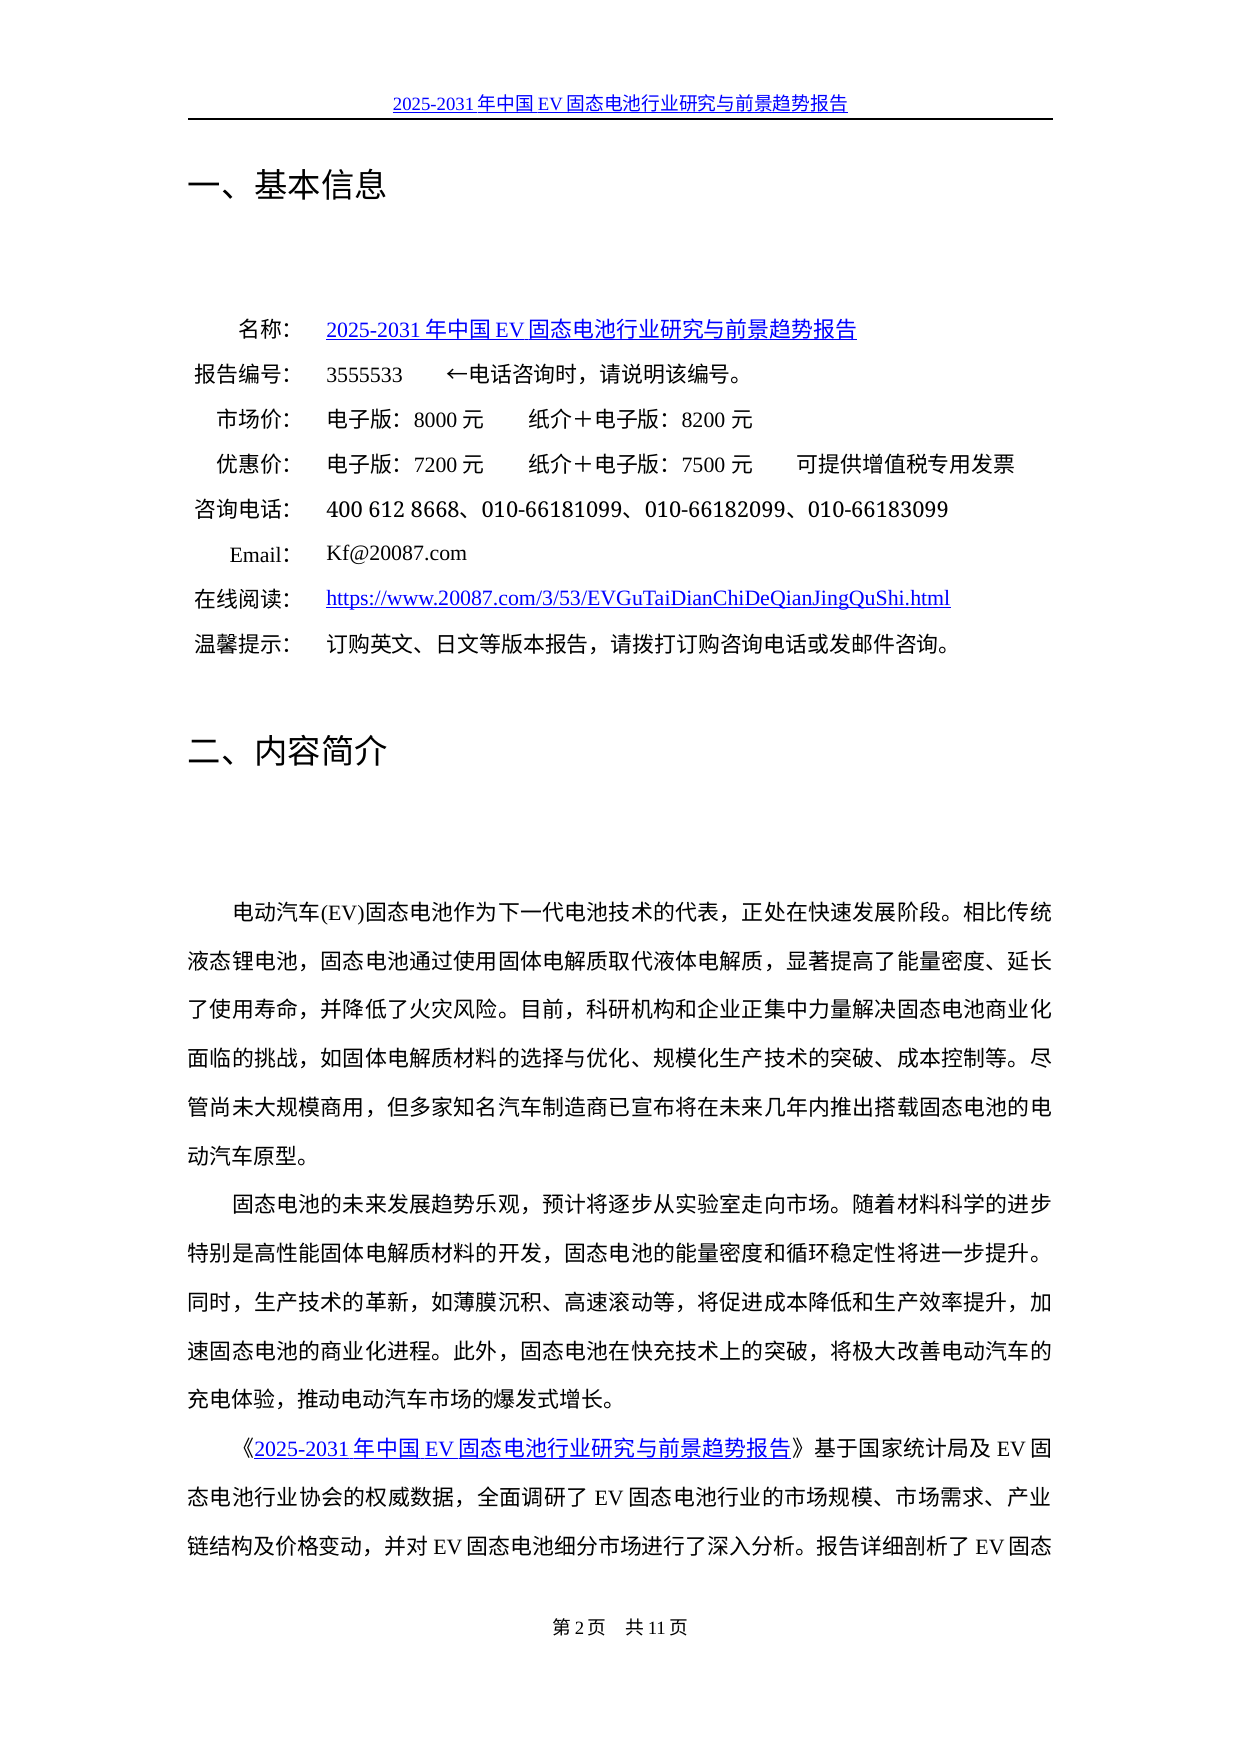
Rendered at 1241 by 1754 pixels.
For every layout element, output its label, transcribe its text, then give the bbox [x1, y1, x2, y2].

table_cell 订购英文、日文等版本报告，请拨打订购咨询电话或发邮件咨询。 [315, 627, 1073, 672]
title 一、基本信息 [187, 150, 1053, 215]
table_cell 报告编号： [167, 357, 315, 402]
table_cell Kf@20087.com [315, 537, 1073, 582]
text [187, 894, 1053, 1561]
table_header 2025-2031年中国EV固态电池行业研究与前景趋势报告 [315, 312, 1073, 357]
table_cell 温馨提示： [167, 627, 315, 672]
table_cell 在线阅读： [167, 582, 315, 627]
table_cell 电子版：7200 元 纸介＋电子版：7500 元 可提供增值税专用发票 [315, 447, 1073, 492]
table_cell 优惠价： [167, 447, 315, 492]
table_header 名称： [167, 312, 315, 357]
table_cell 400 612 8668、010-66181099、010-66182099、010-66183099 [315, 492, 1073, 537]
table_cell 电子版：8000 元 纸介＋电子版：8200 元 [315, 402, 1073, 447]
table_cell 市场价： [167, 402, 315, 447]
table_cell [315, 582, 1073, 627]
table_cell Email： [167, 537, 315, 582]
title 二、内容简介 [187, 717, 1053, 782]
table_cell 3555533 ←电话咨询时，请说明该编号。 [315, 357, 1073, 402]
table_cell 咨询电话： [167, 492, 315, 537]
